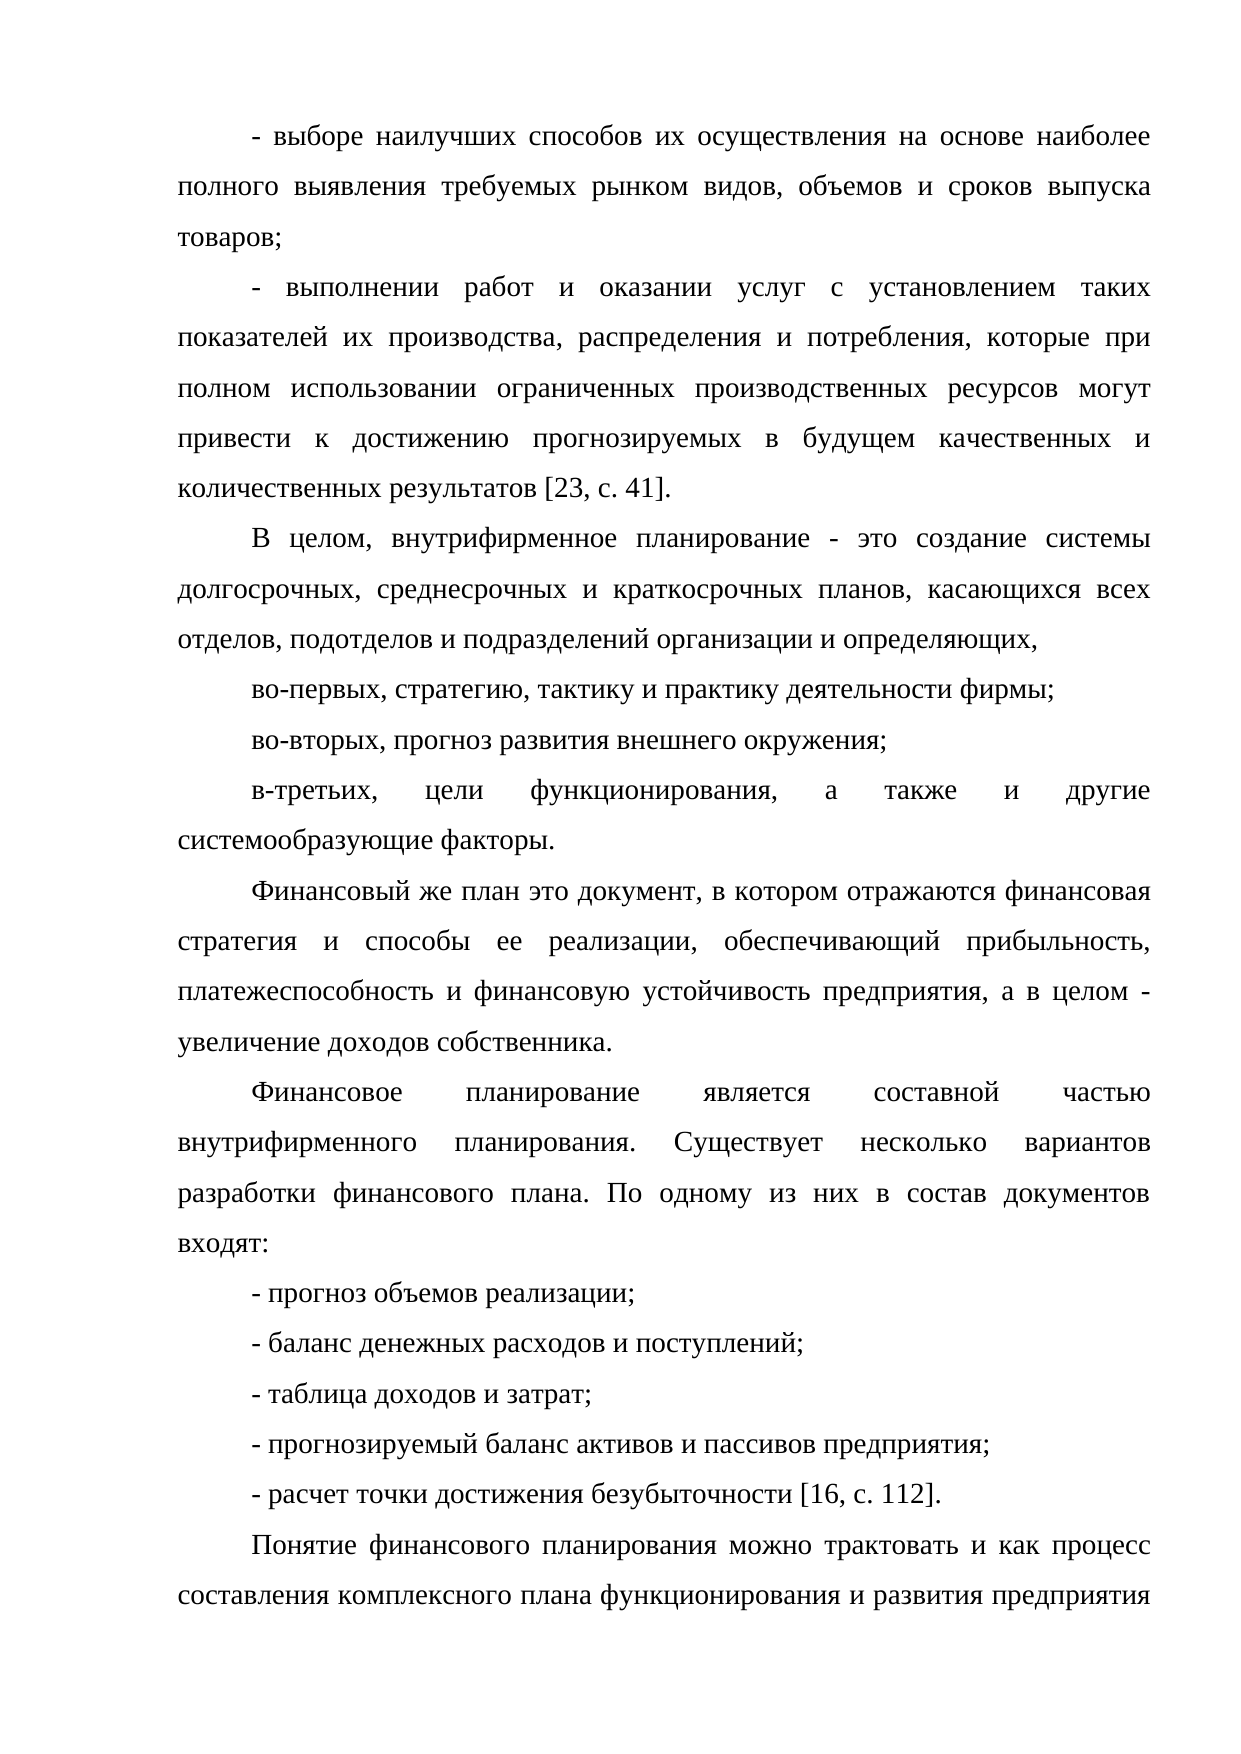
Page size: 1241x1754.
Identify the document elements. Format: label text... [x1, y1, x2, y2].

text - таблица доходов и затрат; [177, 1376, 1152, 1409]
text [177, 1527, 1152, 1611]
text - прогноз объемов реализации; [177, 1275, 1152, 1309]
text В целом, внутрифирменное планирование - это создание системы долгосрочных, среднесрочных и краткосрочных планов, касающихся всех отделов, подотделов и подразделений организации и определяющих, [177, 521, 1152, 655]
text - прогнозируемый баланс активов и пассивов предприятия; [177, 1426, 1152, 1460]
text - выборе наилучших способов их осуществления на основе наиболее полного выявления требуемых рынком видов, объемов и сроков выпуска товаров; [177, 118, 1152, 252]
text в-третьих, цели функционирования, а также и другие системообразующие факторы. [177, 772, 1152, 856]
text Финансовое планирование является составной частью внутрифирменного планирования. Существует несколько вариантов разработки финансового плана. По одному из них в состав документов входят: [177, 1074, 1152, 1258]
text - выполнении работ и оказании услуг с установлением таких показателей их производства, распределения и потребления, которые при полном использовании ограниченных производственных ресурсов могут привести к достижению прогнозируемых в будущем качественных и количественных результатов [23, с. 41]. [177, 269, 1152, 504]
text Финансовый же план это документ, в котором отражаются финансовая стратегия и способы ее реализации, обеспечивающий прибыльность, платежеспособность и финансовую устойчивость предприятия, а в целом - увеличение доходов собственника. [177, 873, 1152, 1057]
text - баланс денежных расходов и поступлений; [177, 1326, 1152, 1359]
text во-вторых, прогноз развития внешнего окружения; [177, 722, 1152, 755]
text - расчет точки достижения безубыточности [16, с. 112]. [177, 1477, 1152, 1510]
text во-первых, стратегию, тактику и практику деятельности фирмы; [177, 672, 1152, 705]
